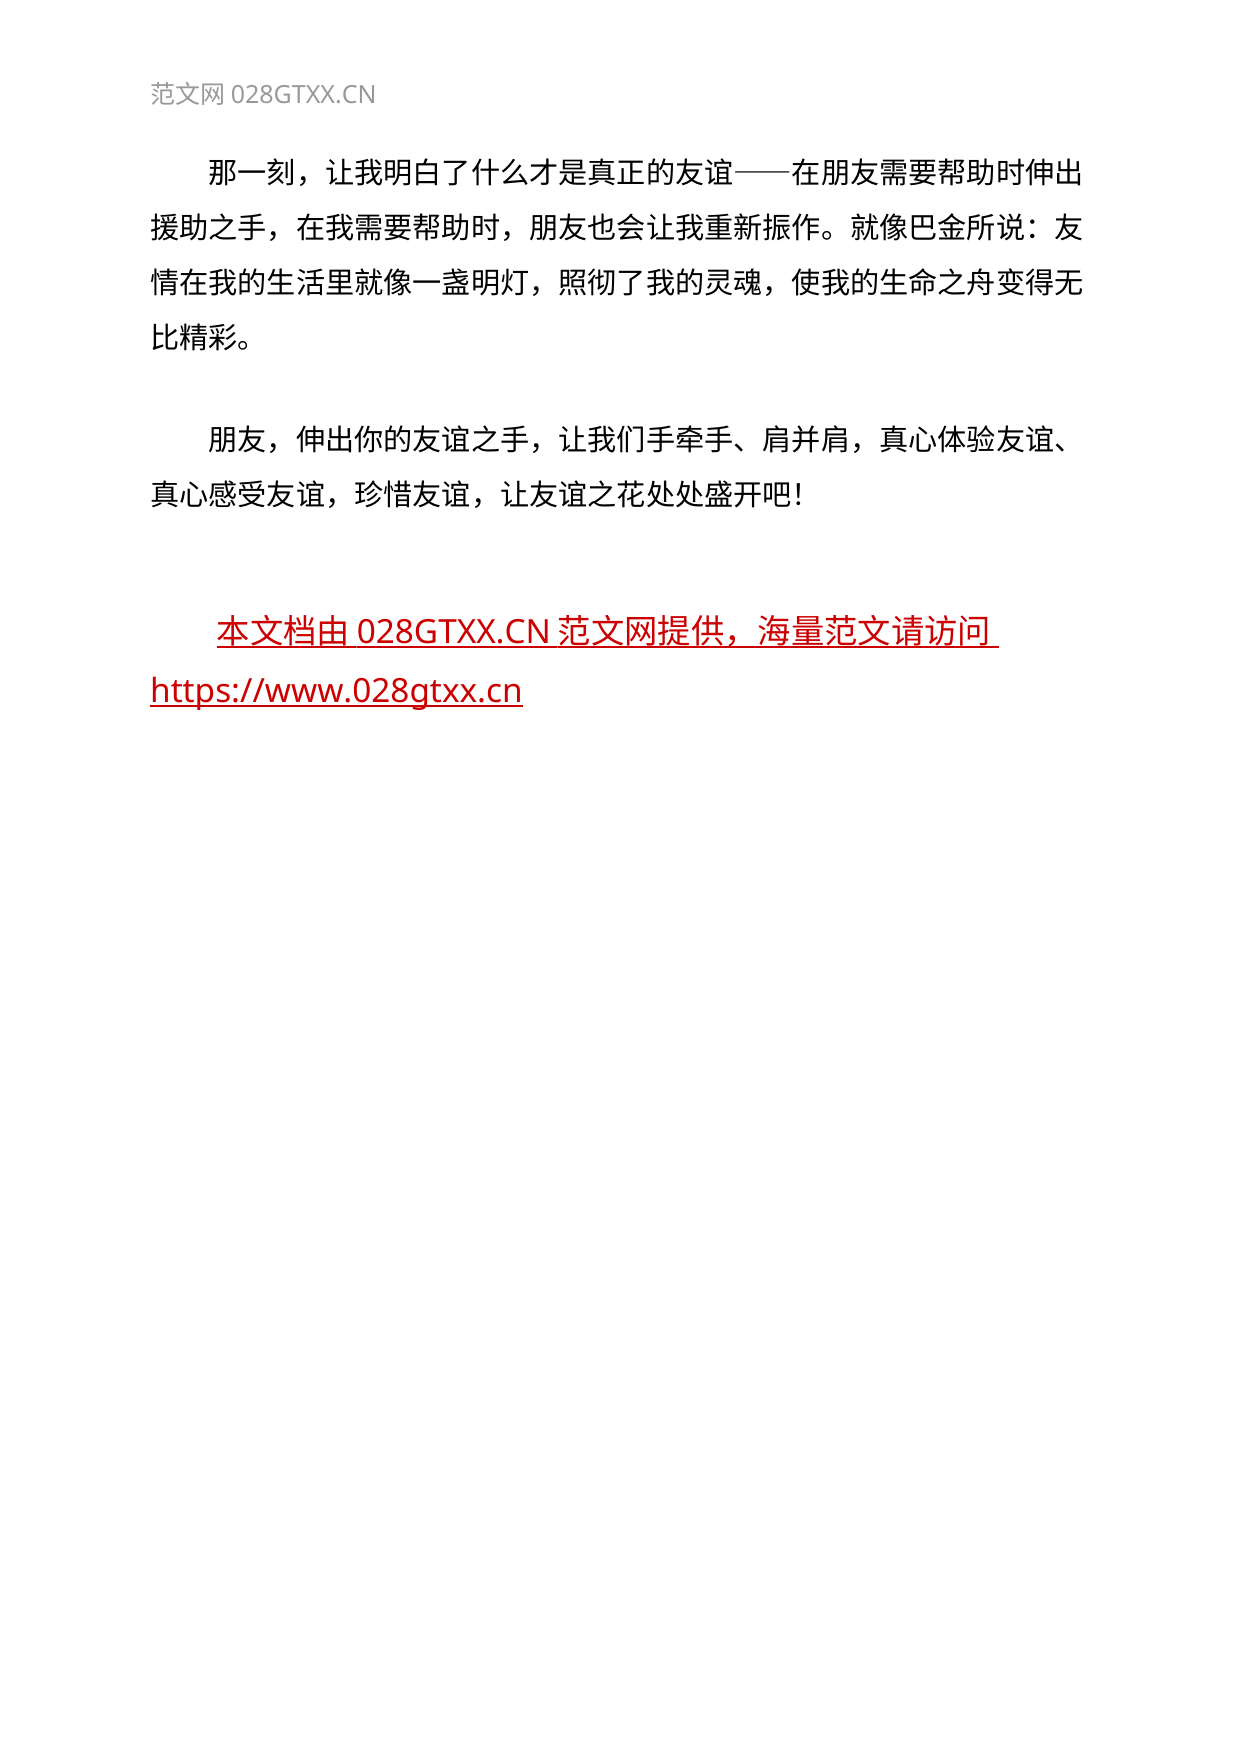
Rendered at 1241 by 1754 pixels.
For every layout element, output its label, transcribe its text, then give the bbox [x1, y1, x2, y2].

text 本文档由028GTXX.CN范文网提供，海量范文请访问 https://www.028gtxx.cn [150, 604, 1090, 712]
text 朋友，伸出你的友谊之手，让我们手牵手、肩并肩，真心体验友谊、真心感受友谊，珍惜友谊，让友谊之花处处盛开吧！ [150, 416, 1090, 514]
text 那一刻，让我明白了什么才是真正的友谊——在朋友需要帮助时伸出援助之手，在我需要帮助时，朋友也会让我重新振作。就像巴金所说：友情在我的生活里就像一盏明灯，照彻了我的灵魂，使我的生命之舟变得无比精彩。 [150, 150, 1090, 357]
